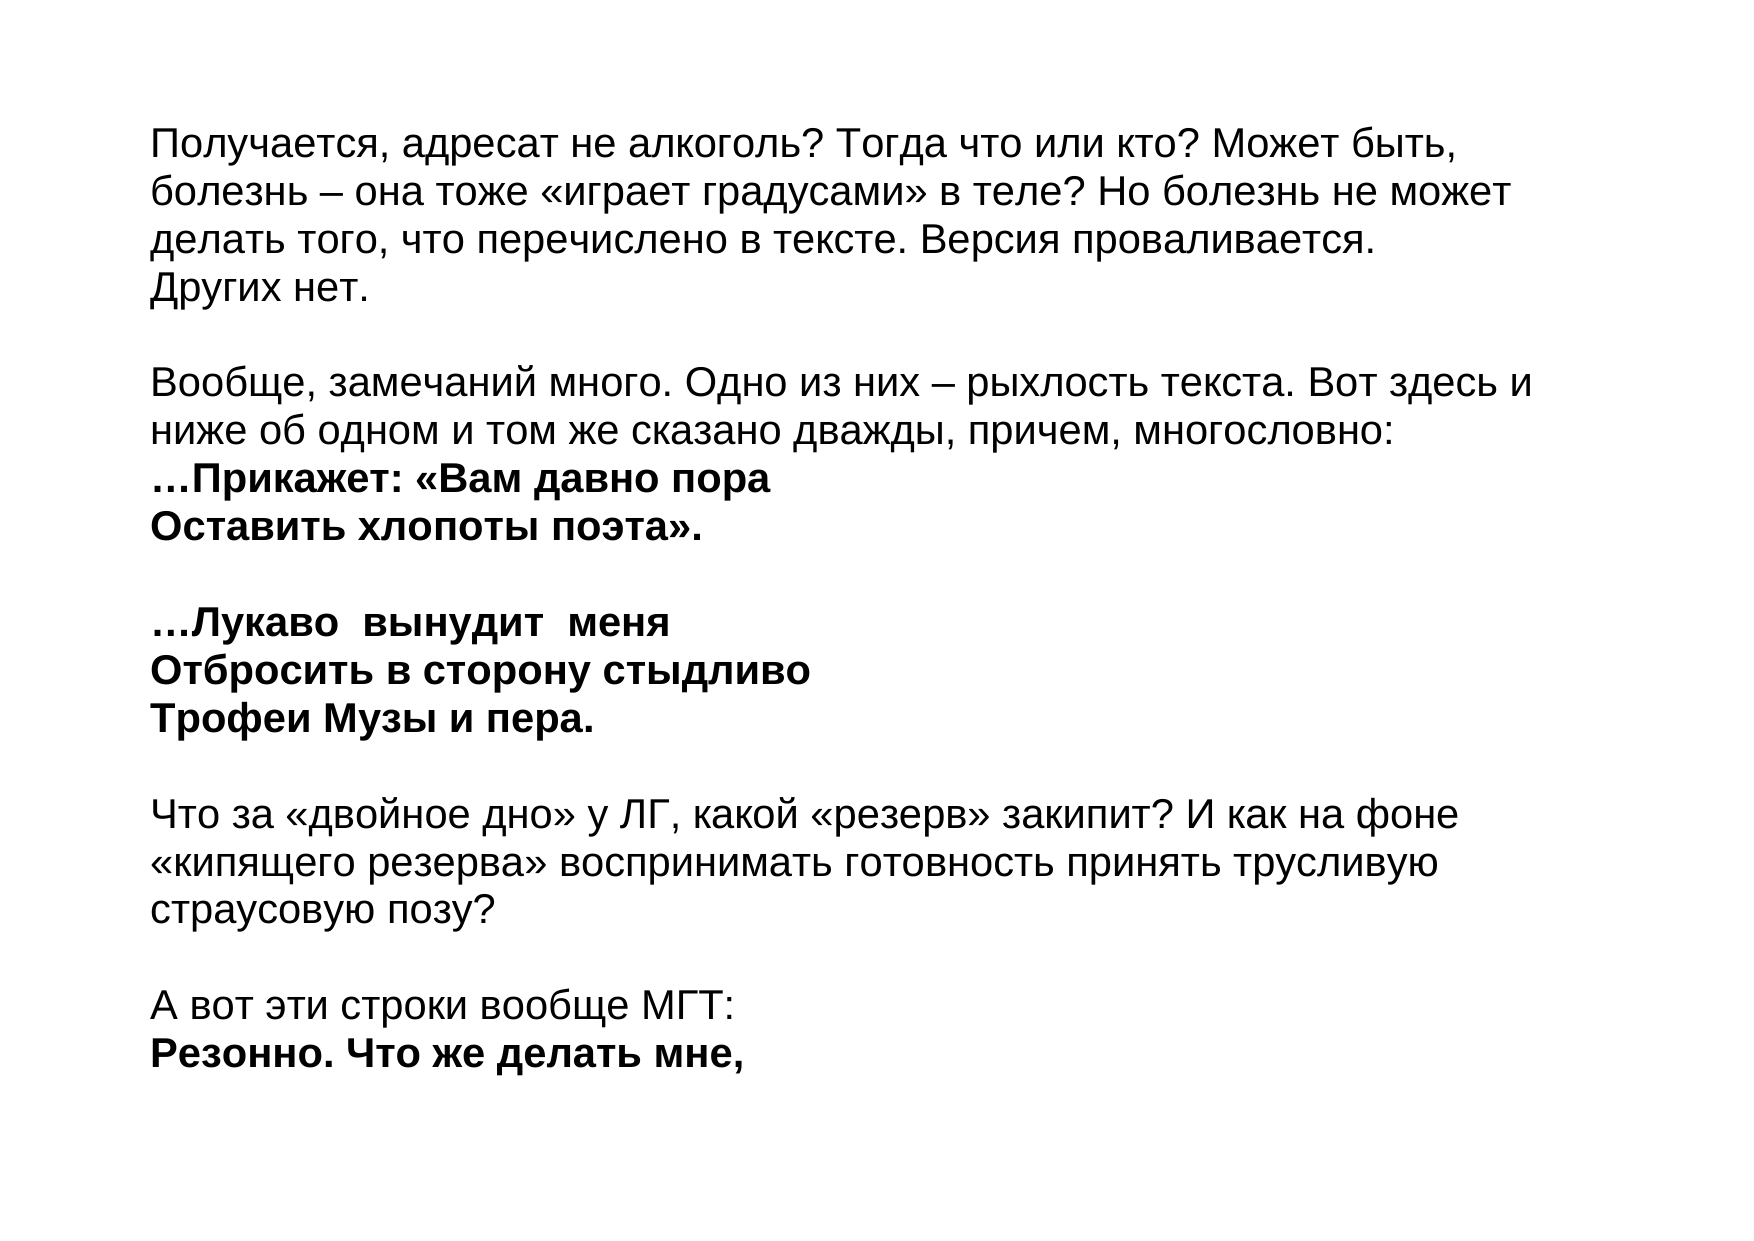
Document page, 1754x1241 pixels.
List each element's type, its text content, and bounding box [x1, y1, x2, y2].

text …Прикажет: «Вам давно пора [150, 453, 1604, 501]
text …Лукаво вынудит меня [150, 597, 1604, 645]
text Что за «двойное дно» у ЛГ, какой «резерв» закипит? И как на фоне «кипящего резерва» воспринимать готовность принять трусливую страусовую позу? [150, 789, 1604, 933]
text Вообще, замечаний много. Одно из них – рыхлость текста. Вот здесь и ниже об одном и том же сказано дважды, причем, многословно: [150, 358, 1604, 453]
text Других нет. [150, 262, 1604, 310]
text Отбросить в сторону стыдливо [150, 645, 1604, 693]
text Трофеи Музы и пера. [150, 693, 1604, 741]
text А вот эти строки вообще МГТ: [150, 981, 1604, 1028]
text Оставить хлопоты поэта». [150, 501, 1604, 549]
text Резонно. Что же делать мне, [150, 1028, 1604, 1076]
text Получается, адресат не алкоголь? Тогда что или кто? Может быть, болезнь – она тоже «играет градусами» в теле? Но болезнь не может делать того, что перечислено в тексте. Версия проваливается. [150, 118, 1604, 262]
